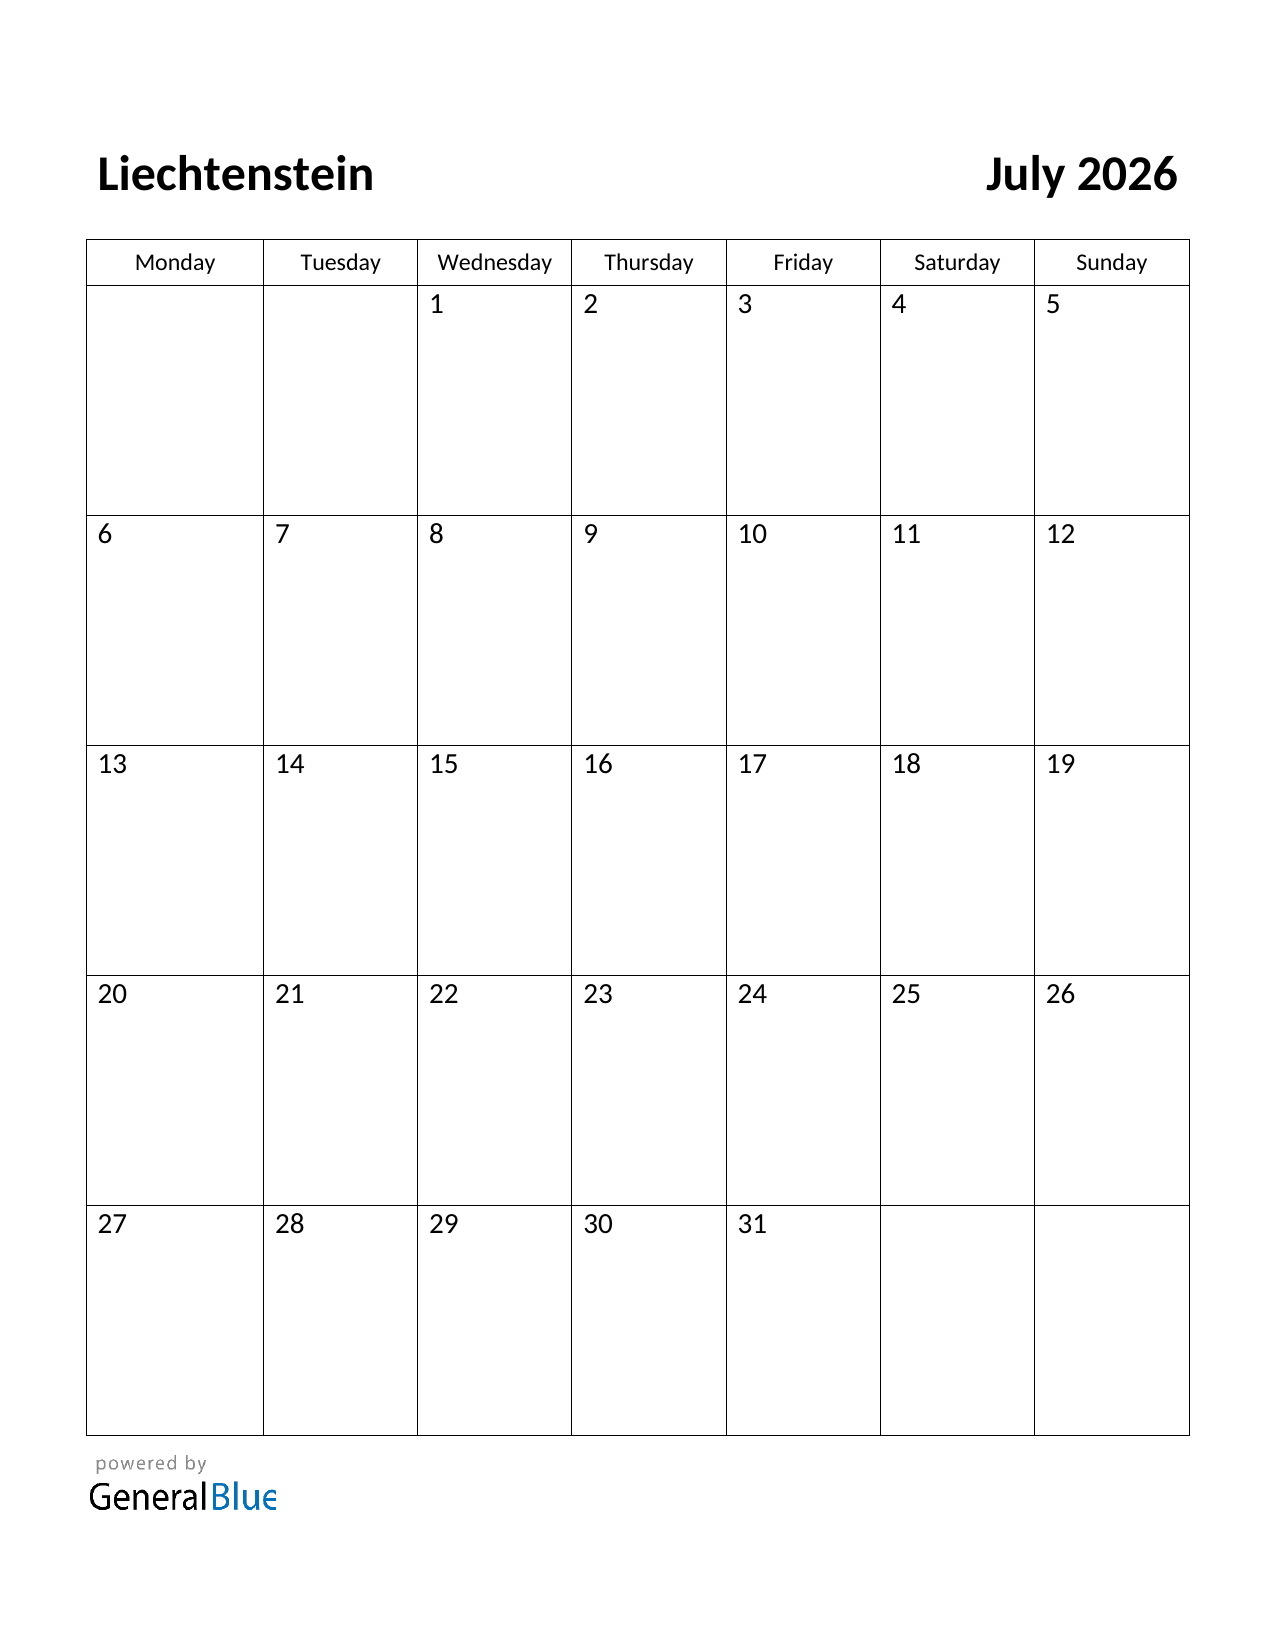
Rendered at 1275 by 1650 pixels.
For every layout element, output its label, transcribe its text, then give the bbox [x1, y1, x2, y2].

table_cell [881, 318, 1034, 514]
table_cell [418, 1238, 571, 1434]
table_cell 9 [572, 516, 726, 548]
table_cell Friday [727, 240, 880, 284]
table_header July 2026 [572, 105, 1189, 239]
table_cell [418, 548, 571, 744]
table_cell Saturday [881, 240, 1034, 284]
table_cell 15 [418, 746, 571, 778]
table_cell [1035, 1008, 1189, 1204]
table_cell [1035, 318, 1189, 514]
table_cell 26 [1035, 976, 1189, 1008]
table_cell [418, 778, 571, 974]
table_cell [881, 548, 1034, 744]
table_cell [87, 1238, 263, 1434]
table_cell Tuesday [264, 240, 417, 284]
table_cell [264, 286, 417, 318]
table_cell [264, 778, 417, 974]
table_cell [264, 1008, 417, 1204]
table_cell 7 [264, 516, 417, 548]
table_cell [572, 548, 726, 744]
table_cell 17 [727, 746, 880, 778]
table_cell 1 [418, 286, 571, 318]
table_cell Wednesday [418, 240, 571, 284]
table_cell 14 [264, 746, 417, 778]
table_cell 6 [87, 516, 263, 548]
table_cell [87, 1008, 263, 1204]
table_cell [881, 778, 1034, 974]
table_cell Sunday [1035, 240, 1189, 284]
table_cell [1035, 1206, 1189, 1238]
table_cell [881, 1238, 1034, 1434]
table_cell [418, 318, 571, 514]
table_cell 12 [1035, 516, 1189, 548]
picture [88, 1452, 276, 1515]
table_cell 22 [418, 976, 571, 1008]
table_cell 31 [727, 1206, 880, 1238]
table_cell [727, 1238, 880, 1434]
table_cell 21 [264, 976, 417, 1008]
table_cell 23 [572, 976, 726, 1008]
table_cell 10 [727, 516, 880, 548]
table_cell [572, 1238, 726, 1434]
table_cell [727, 548, 880, 744]
table_cell [572, 318, 726, 514]
table_cell 18 [881, 746, 1034, 778]
table_cell 5 [1035, 286, 1189, 318]
table_cell [727, 778, 880, 974]
table_cell 27 [87, 1206, 263, 1238]
table_cell 4 [881, 286, 1034, 318]
table_cell 30 [572, 1206, 726, 1238]
table_cell [87, 778, 263, 974]
table_cell [264, 318, 417, 514]
table_cell [87, 318, 263, 514]
table_cell 11 [881, 516, 1034, 548]
table_cell [1035, 778, 1189, 974]
table_header Liechtenstein [86, 105, 572, 239]
table_cell 20 [87, 976, 263, 1008]
table_cell [881, 1206, 1034, 1238]
table_cell [727, 1008, 880, 1204]
table_cell 8 [418, 516, 571, 548]
table_cell 24 [727, 976, 880, 1008]
table_cell [572, 778, 726, 974]
table_cell [87, 548, 263, 744]
table_cell [881, 1008, 1034, 1204]
table_cell [264, 1238, 417, 1434]
table_cell [572, 1008, 726, 1204]
table_cell [1035, 548, 1189, 744]
table_cell [1035, 1238, 1189, 1434]
table_cell [264, 548, 417, 744]
table_cell 3 [727, 286, 880, 318]
table_cell [418, 1008, 571, 1204]
table_cell Monday [87, 240, 263, 284]
table_cell 13 [87, 746, 263, 778]
table_cell [87, 286, 263, 318]
table_cell Thursday [572, 240, 726, 284]
table_cell 29 [418, 1206, 571, 1238]
table_cell 16 [572, 746, 726, 778]
table_cell [727, 318, 880, 514]
table_cell [86, 1436, 1189, 1534]
table_cell 25 [881, 976, 1034, 1008]
table_cell 28 [264, 1206, 417, 1238]
table_cell 19 [1035, 746, 1189, 778]
table_cell 2 [572, 286, 726, 318]
